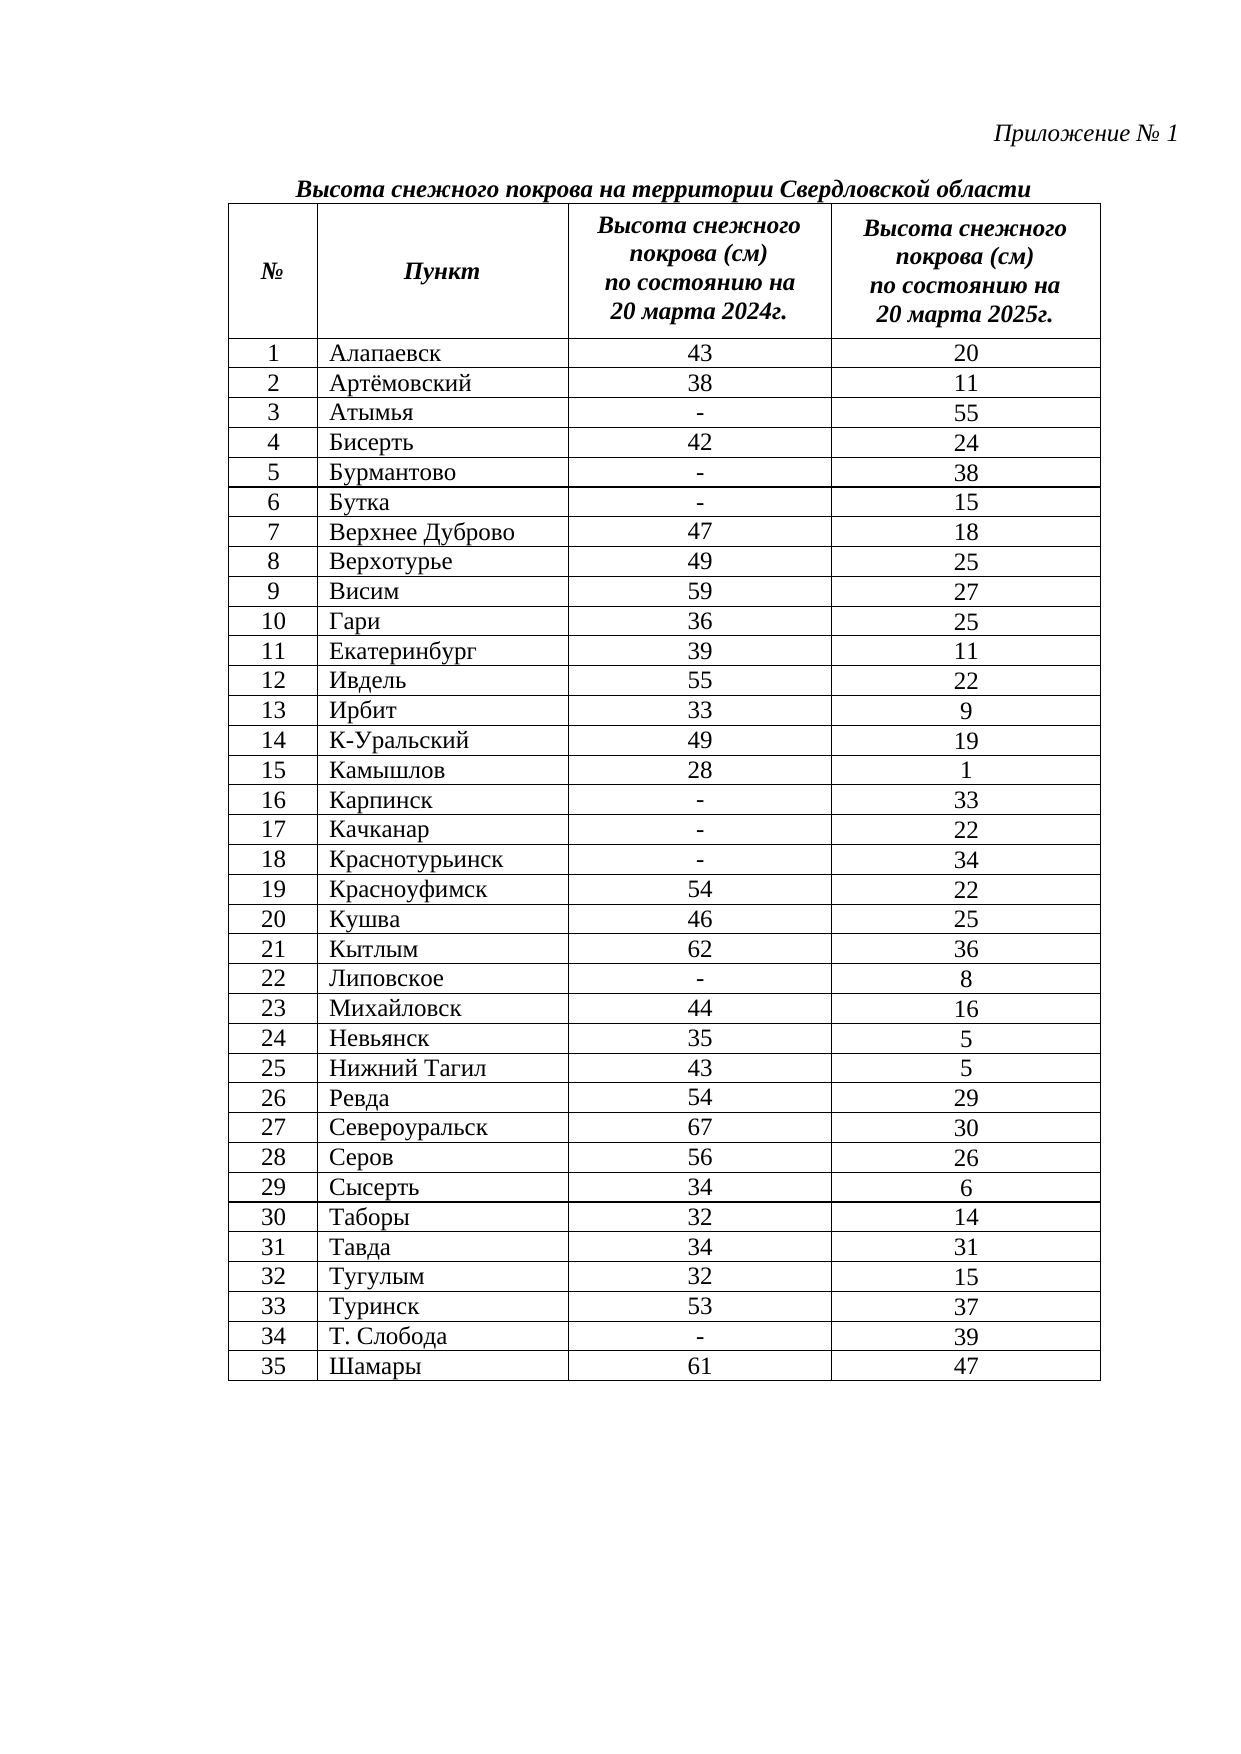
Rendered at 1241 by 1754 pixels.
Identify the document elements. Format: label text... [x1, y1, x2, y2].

table_cell 14 [832, 1203, 1100, 1231]
table_cell 38 [569, 368, 831, 397]
table_cell 61 [569, 1351, 831, 1380]
table_cell - [569, 398, 831, 427]
table_header Высота снежного покрова (см) по состоянию на 20 марта 2025г. [832, 204, 1100, 337]
table_cell 27 [229, 1113, 317, 1142]
table_cell 34 [229, 1322, 317, 1350]
table_cell Серов [318, 1143, 568, 1172]
table_cell 28 [229, 1143, 317, 1172]
table_cell 33 [832, 785, 1100, 814]
table_cell 20 [832, 339, 1100, 367]
table_cell Бурмантово [318, 458, 568, 486]
table_cell - [569, 815, 831, 844]
table_cell 14 [229, 726, 317, 754]
table_cell Североуральск [318, 1113, 568, 1142]
table_cell 47 [832, 1351, 1100, 1380]
table_cell 10 [229, 607, 317, 635]
table_cell Камышлов [318, 756, 568, 784]
table_cell 19 [832, 726, 1100, 754]
table_cell 28 [569, 756, 831, 784]
table_cell 47 [569, 517, 831, 546]
table_cell 62 [569, 934, 831, 963]
table_cell Кытлым [318, 934, 568, 963]
table_cell 27 [832, 577, 1100, 606]
table_cell 49 [569, 726, 831, 754]
table_cell - [569, 488, 831, 516]
table_cell 38 [832, 458, 1100, 486]
table_cell 6 [832, 1173, 1100, 1201]
table_cell 6 [229, 488, 317, 516]
table_cell Верхотурье [318, 547, 568, 576]
table_cell 5 [229, 458, 317, 486]
table_cell 29 [229, 1173, 317, 1201]
text Высота снежного покрова на территории Свердловской области [148, 175, 1181, 203]
table_cell 43 [569, 1054, 831, 1082]
table_cell 20 [229, 905, 317, 933]
table_cell 26 [832, 1143, 1100, 1172]
table_cell 59 [569, 577, 831, 606]
table_cell 18 [832, 517, 1100, 546]
table_cell Сысерть [318, 1173, 568, 1201]
table_cell К-Уральский [318, 726, 568, 754]
table_cell Карпинск [318, 785, 568, 814]
table_cell Михайловск [318, 994, 568, 1023]
table_cell - [569, 964, 831, 993]
table_cell 16 [229, 785, 317, 814]
table_cell 32 [229, 1262, 317, 1291]
table_cell - [569, 458, 831, 486]
table_cell 22 [229, 964, 317, 993]
table_cell 9 [832, 696, 1100, 725]
table_cell 8 [229, 547, 317, 576]
table_cell 1 [832, 756, 1100, 784]
table_cell 5 [832, 1054, 1100, 1082]
table_cell 33 [569, 696, 831, 725]
table_cell Невьянск [318, 1024, 568, 1052]
table_cell 1 [229, 339, 317, 367]
table_cell 56 [569, 1143, 831, 1172]
table_cell 18 [229, 845, 317, 874]
table_cell Шамары [318, 1351, 568, 1380]
table_cell 43 [569, 339, 831, 367]
table_cell 7 [229, 517, 317, 546]
table_header № [229, 204, 317, 337]
table_cell Качканар [318, 815, 568, 844]
table_cell 17 [229, 815, 317, 844]
table_cell Липовское [318, 964, 568, 993]
table_cell 46 [569, 905, 831, 933]
table_cell Т. Слобода [318, 1322, 568, 1350]
table_cell 23 [229, 994, 317, 1023]
table_cell - [569, 845, 831, 874]
table_cell 55 [832, 398, 1100, 427]
table_cell 25 [832, 607, 1100, 635]
table_cell 2 [229, 368, 317, 397]
table_cell 24 [229, 1024, 317, 1052]
table_cell 16 [832, 994, 1100, 1023]
table_cell - [569, 1322, 831, 1350]
table_cell 13 [229, 696, 317, 725]
table_cell Кушва [318, 905, 568, 933]
table_cell 29 [832, 1083, 1100, 1112]
table_cell Туринск [318, 1292, 568, 1321]
table_cell 22 [832, 666, 1100, 695]
table_cell 11 [832, 636, 1100, 665]
table_cell Артёмовский [318, 368, 568, 397]
table_cell 25 [832, 905, 1100, 933]
table_cell 25 [832, 547, 1100, 576]
table_cell 15 [832, 1262, 1100, 1291]
table_cell 36 [569, 607, 831, 635]
table_cell 11 [229, 636, 317, 665]
table_header Высота снежного покрова (см) по состоянию на 20 марта 2024г. [569, 204, 831, 337]
table_cell 30 [832, 1113, 1100, 1142]
table_cell 34 [569, 1173, 831, 1201]
table_cell Бисерть [318, 428, 568, 457]
table_cell 11 [832, 368, 1100, 397]
table_cell 4 [229, 428, 317, 457]
table_cell Алапаевск [318, 339, 568, 367]
table_cell 30 [229, 1203, 317, 1231]
table_cell 8 [832, 964, 1100, 993]
table_cell 9 [229, 577, 317, 606]
table_cell Таборы [318, 1203, 568, 1231]
table_cell Гари [318, 607, 568, 635]
table_cell Ивдель [318, 666, 568, 695]
table_cell Тавда [318, 1232, 568, 1261]
table_cell Ирбит [318, 696, 568, 725]
table_cell 21 [229, 934, 317, 963]
table_cell 44 [569, 994, 831, 1023]
table_cell 34 [569, 1232, 831, 1261]
table_cell Тугулым [318, 1262, 568, 1291]
table_cell Бутка [318, 488, 568, 516]
table_cell 5 [832, 1024, 1100, 1052]
table_cell 12 [229, 666, 317, 695]
table_cell Атымья [318, 398, 568, 427]
table_cell - [569, 785, 831, 814]
table_cell 42 [569, 428, 831, 457]
table_cell 31 [229, 1232, 317, 1261]
table_cell 54 [569, 1083, 831, 1112]
table_cell 32 [569, 1262, 831, 1291]
table_cell 24 [832, 428, 1100, 457]
table_cell 39 [832, 1322, 1100, 1350]
table_cell 31 [832, 1232, 1100, 1261]
table_cell 19 [229, 875, 317, 903]
table_cell 34 [832, 845, 1100, 874]
table_cell 67 [569, 1113, 831, 1142]
table_cell 36 [832, 934, 1100, 963]
text Приложение № 1 [148, 118, 1181, 147]
table_cell 22 [832, 875, 1100, 903]
table_cell 33 [229, 1292, 317, 1321]
table_cell 26 [229, 1083, 317, 1112]
table_cell Верхнее Дуброво [318, 517, 568, 546]
table_cell Нижний Тагил [318, 1054, 568, 1082]
table_cell 35 [229, 1351, 317, 1380]
table_cell Екатеринбург [318, 636, 568, 665]
table_cell Ревда [318, 1083, 568, 1112]
table_cell 22 [832, 815, 1100, 844]
table_cell 15 [229, 756, 317, 784]
table_cell 53 [569, 1292, 831, 1321]
table_cell 15 [832, 488, 1100, 516]
table_cell 3 [229, 398, 317, 427]
table_cell Красноуфимск [318, 875, 568, 903]
table_cell 55 [569, 666, 831, 695]
table_cell 35 [569, 1024, 831, 1052]
table_cell 25 [229, 1054, 317, 1082]
table_cell 32 [569, 1203, 831, 1231]
table_header Пункт [318, 204, 568, 337]
table_cell 37 [832, 1292, 1100, 1321]
table_cell 39 [569, 636, 831, 665]
table_cell 49 [569, 547, 831, 576]
table_cell Краснотурьинск [318, 845, 568, 874]
table_cell 54 [569, 875, 831, 903]
table_cell Висим [318, 577, 568, 606]
